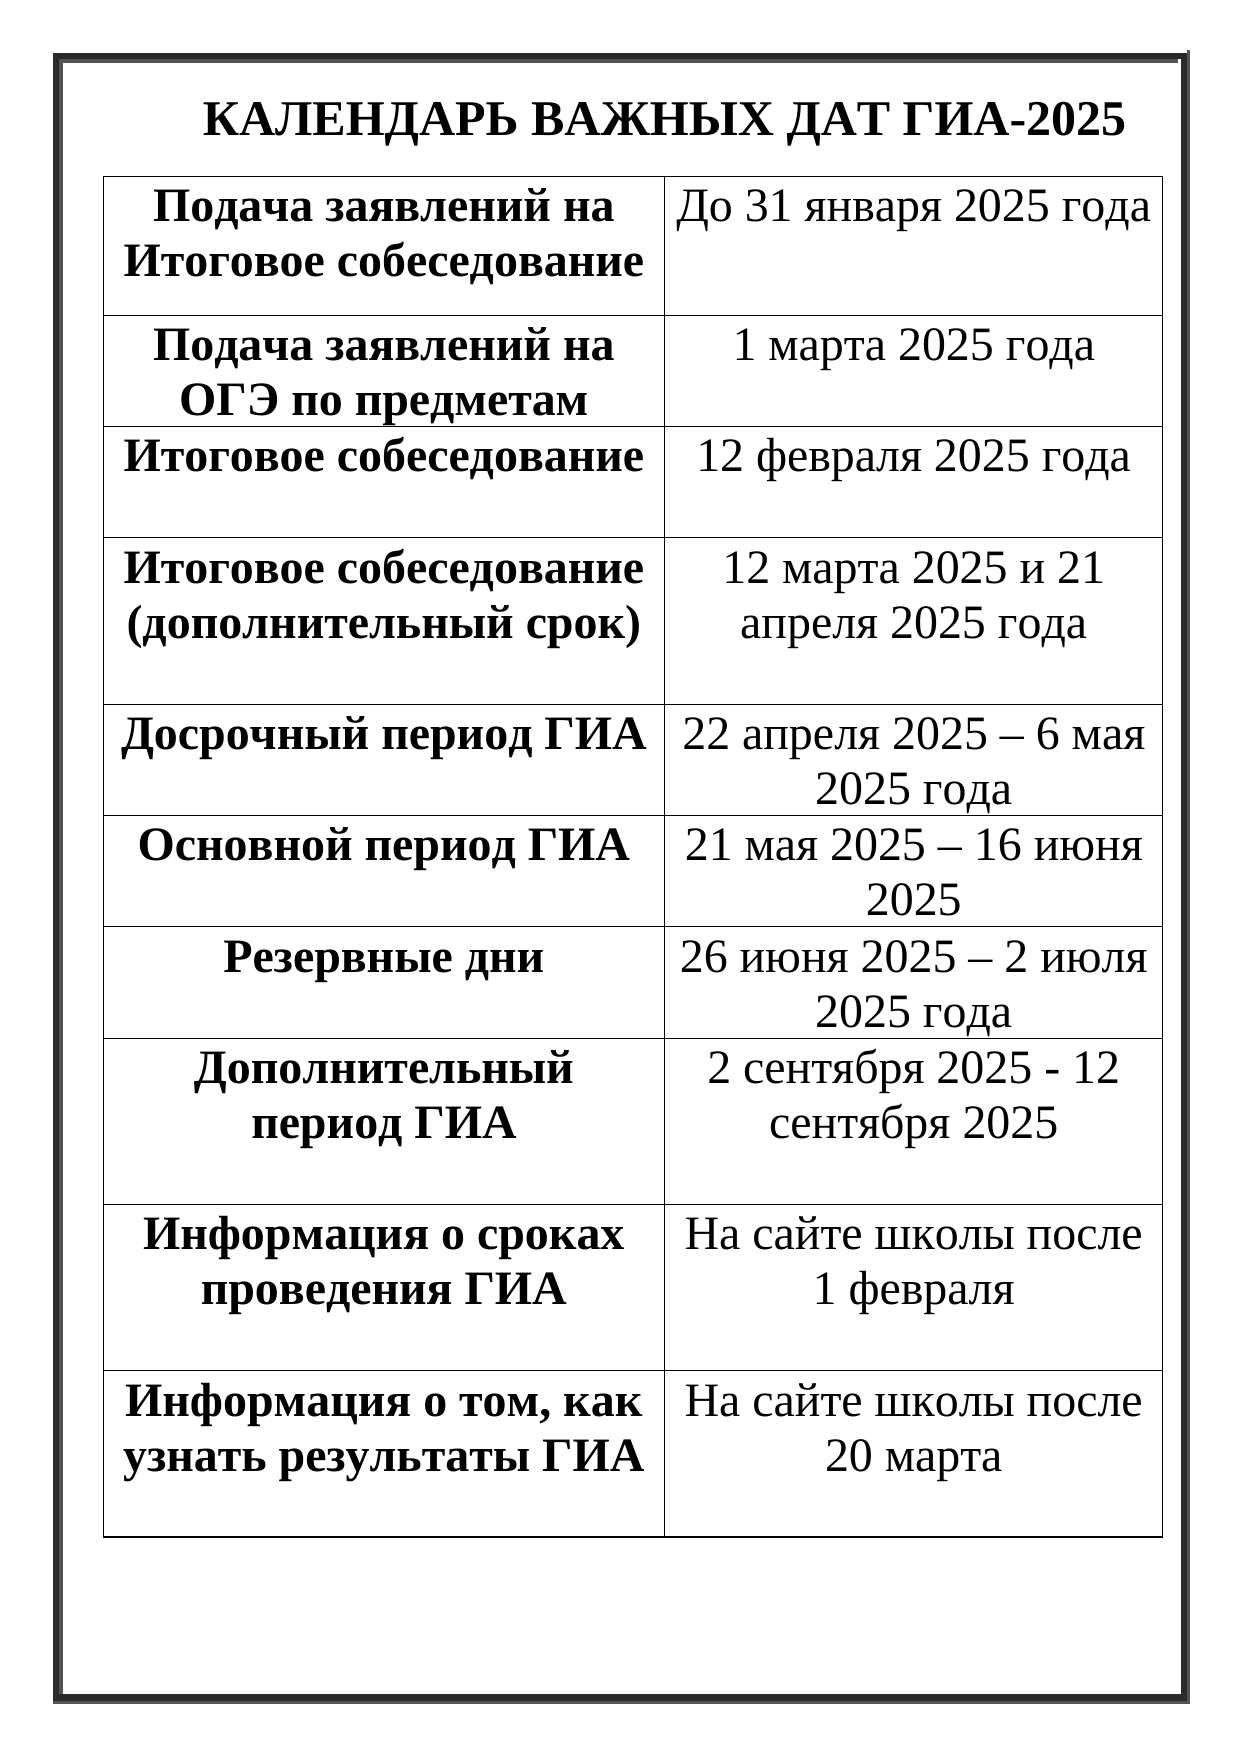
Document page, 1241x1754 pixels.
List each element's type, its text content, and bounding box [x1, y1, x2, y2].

table_cell 22 апреля 2025 – 6 мая 2025 года [665, 705, 1162, 815]
table_cell Итоговое собеседование [104, 427, 664, 537]
table_cell Досрочный период ГИА [104, 705, 664, 815]
table_header До 31 января 2025 года [665, 177, 1162, 315]
table_cell На сайте школы после 1 февраля [665, 1205, 1162, 1370]
table_cell Дополнительный период ГИА [104, 1039, 664, 1204]
table_cell 1 марта 2025 года [665, 316, 1162, 426]
table_header Подача заявлений на Итоговое собеседование [104, 177, 664, 315]
text КАЛЕНДАРЬ ВАЖНЫХ ДАТ ГИА-2025 [177, 89, 1152, 146]
table_cell На сайте школы после 20 марта [665, 1371, 1162, 1536]
table_cell 2 сентября 2025 - 12 сентября 2025 [665, 1039, 1162, 1204]
table_cell Информация о том, как узнать результаты ГИА [104, 1371, 664, 1536]
table_cell 21 мая 2025 – 16 июня 2025 [665, 816, 1162, 926]
table_cell 26 июня 2025 – 2 июля 2025 года [665, 927, 1162, 1037]
table_cell 12 февраля 2025 года [665, 427, 1162, 537]
table_cell Подача заявлений на ОГЭ по предметам [104, 316, 664, 426]
table_cell 12 марта 2025 и 21 апреля 2025 года [665, 538, 1162, 704]
table_cell Итоговое собеседование (дополнительный срок) [104, 538, 664, 704]
table_cell Резервные дни [104, 927, 664, 1037]
table_cell Основной период ГИА [104, 816, 664, 926]
table_cell Информация о сроках проведения ГИА [104, 1205, 664, 1370]
